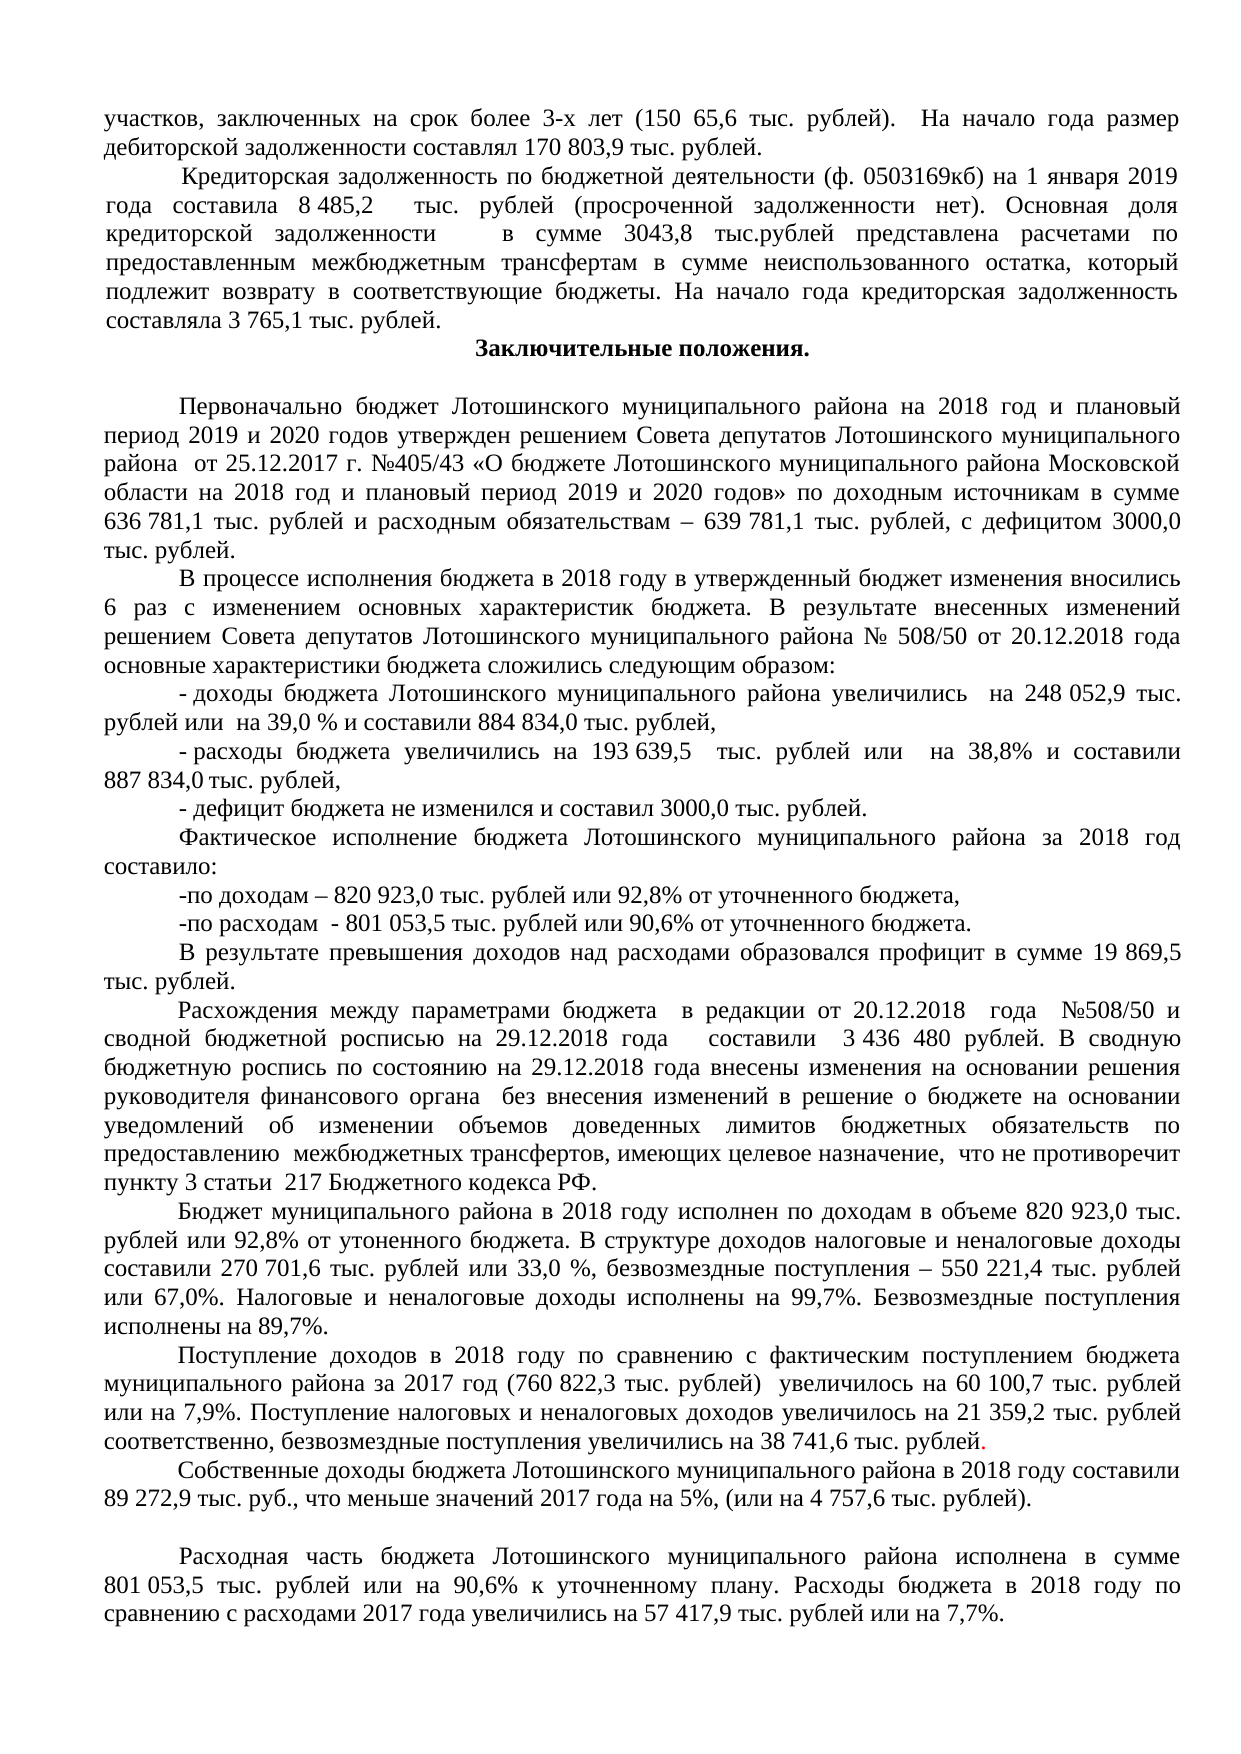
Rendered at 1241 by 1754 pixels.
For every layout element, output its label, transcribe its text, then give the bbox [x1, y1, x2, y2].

text Поступление доходов в 2018 году по сравнению с фактическим поступлением бюджета муниципального района за 2017 год (760 822,3 тыс. рублей) увеличилось на 60 100,7 тыс. рублей или на 7,9%. Поступление налоговых и неналоговых доходов увеличилось на 21 359,2 тыс. рублей соответственно, безвозмездные поступления увеличились на 38 741,6 тыс. рублей. [103, 1340, 1181, 1455]
text Расхождения между параметрами бюджета в редакции от 20.12.2018 года №508/50 и сводной бюджетной росписью на 29.12.2018 года составили 3 436 480 рублей. В сводную бюджетную роспись по состоянию на 29.12.2018 года внесены изменения на основании решения руководителя финансового органа без внесения изменений в решение о бюджете на основании уведомлений об изменении объемов доведенных лимитов бюджетных обязательств по предоставлению межбюджетных трансфертов, имеющих целевое назначение, что не противоречит пункту 3 статьи 217 Бюджетного кодекса РФ. [103, 995, 1181, 1196]
text Расходная часть бюджета Лотошинского муниципального района исполнена в сумме 801 053,5 тыс. рублей или на 90,6% к уточненному плану. Расходы бюджета в 2018 году по сравнению с расходами 2017 года увеличились на 57 417,9 тыс. рублей или на 7,7%. [103, 1541, 1181, 1627]
text - расходы бюджета увеличились на 193 639,5 тыс. рублей или на 38,8% и составили 887 834,0 тыс. рублей, [103, 736, 1181, 793]
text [103, 103, 1181, 161]
text -по доходам – 820 923,0 тыс. рублей или 92,8% от уточненного бюджета, [103, 880, 1181, 908]
text - дефицит бюджета не изменился и составил 3000,0 тыс. рублей. [103, 793, 1181, 822]
text В процессе исполнения бюджета в 2018 году в утвержденный бюджет изменения вносились 6 раз с изменением основных характеристик бюджета. В результате внесенных изменений решением Совета депутатов Лотошинского муниципального района № 508/50 от 20.12.2018 года основные характеристики бюджета сложились следующим образом: [103, 563, 1181, 678]
text Кредиторская задолженность по бюджетной деятельности (ф. 0503169кб) на 1 января 2019 года составила 8 485,2 тыс. рублей (просроченной задолженности нет). Основная доля кредиторской задолженности в сумме 3043,8 тыс.рублей представлена расчетами по предоставленным межбюджетным трансфертам в сумме неиспользованного остатка, который подлежит возврату в соответствующие бюджеты. На начало года кредиторская задолженность составляла 3 765,1 тыс. рублей. [106, 161, 1179, 333]
text Фактическое исполнение бюджета Лотошинского муниципального района за 2018 год составило: [103, 822, 1181, 880]
text В результате превышения доходов над расходами образовался профицит в сумме 19 869,5 тыс. рублей. [103, 937, 1181, 995]
text -по расходам - 801 053,5 тыс. рублей или 90,6% от уточненного бюджета. [103, 908, 1181, 937]
text Первоначально бюджет Лотошинского муниципального района на 2018 год и плановый период 2019 и 2020 годов утвержден решением Совета депутатов Лотошинского муниципального района от 25.12.2017 г. №405/43 «О бюджете Лотошинского муниципального района Московской области на 2018 год и плановый период 2019 и 2020 годов» по доходным источникам в сумме 636 781,1 тыс. рублей и расходным обязательствам – 639 781,1 тыс. рублей, с дефицитом 3000,0 тыс. рублей. [103, 391, 1181, 563]
text Бюджет муниципального района в 2018 году исполнен по доходам в объеме 820 923,0 тыс. рублей или 92,8% от утоненного бюджета. В структуре доходов налоговые и неналоговые доходы составили 270 701,6 тыс. рублей или 33,0 %, безвозмездные поступления – 550 221,4 тыс. рублей или 67,0%. Налоговые и неналоговые доходы исполнены на 99,7%. Безвозмездные поступления исполнены на 89,7%. [103, 1196, 1181, 1340]
text Собственные доходы бюджета Лотошинского муниципального района в 2018 году составили 89 272,9 тыс. руб., что меньше значений 2017 года на 5%, (или на 4 757,6 тыс. рублей). [103, 1455, 1181, 1512]
text - доходы бюджета Лотошинского муниципального района увеличились на 248 052,9 тыс. рублей или на 39,0 % и составили 884 834,0 тыс. рублей, [103, 678, 1181, 736]
text Заключительные положения. [103, 333, 1181, 362]
